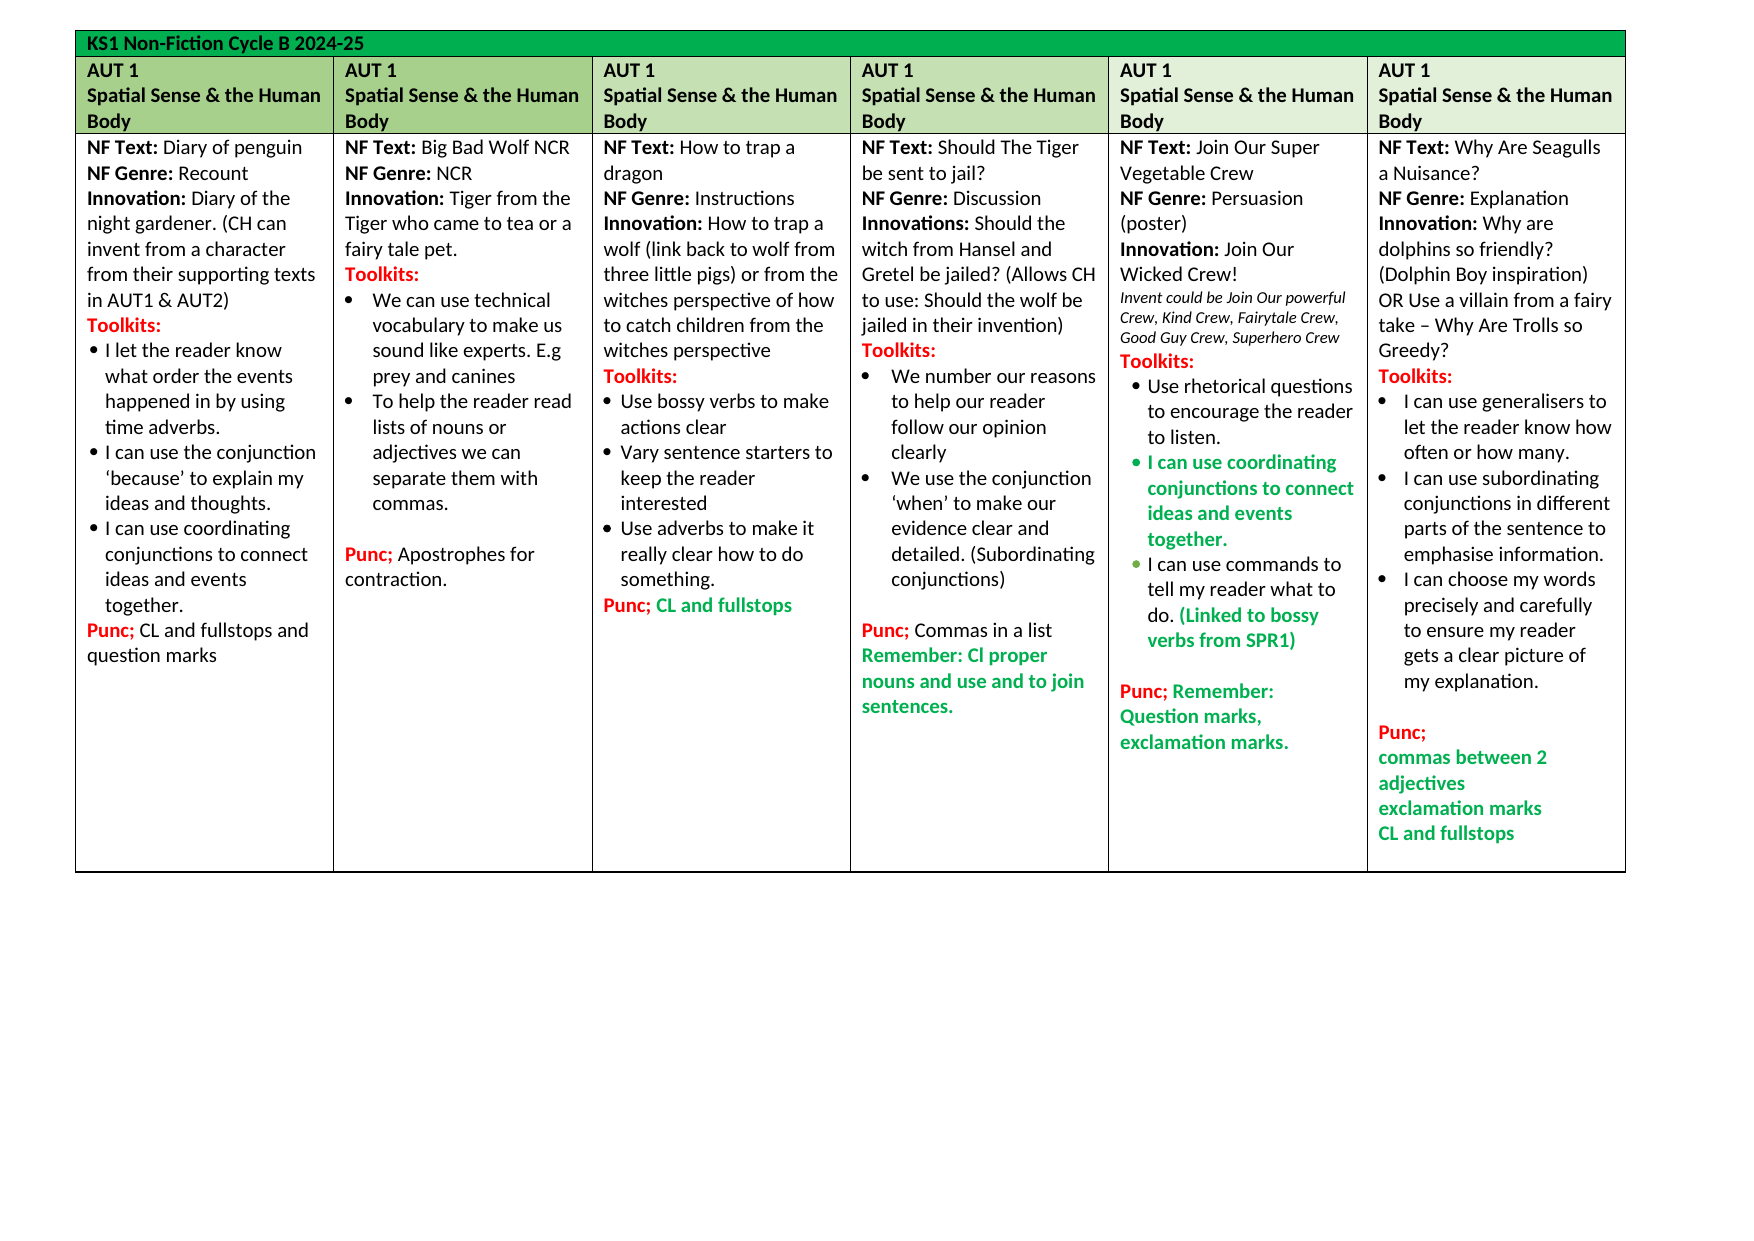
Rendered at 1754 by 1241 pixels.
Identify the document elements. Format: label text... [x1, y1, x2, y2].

table_cell NF Text: Why Are Seagulls a Nuisance? NF Genre: Explanation Innovation: Why are dolphins so friendly? (Dolphin Boy inspiration) OR Use a villain from a fairy take – Why Are Trolls so Greedy? Toolkits: I can use generalisers to let the reader know how often or how many. I can use subordinating conjunctions in different parts of the sentence to emphasise information. I can choose my words precisely and carefully to ensure my reader gets a clear picture of my explanation. Punc; commas between 2 adjectives exclamation marks CL and fullstops [1368, 134, 1625, 871]
table_cell AUT 1 Spatial Sense & the Human Body [334, 57, 592, 133]
table_cell AUT 1 Spatial Sense & the Human Body [76, 57, 333, 133]
table_cell NF Text: How to trap a dragon NF Genre: Instructions Innovation: How to trap a wolf (link back to wolf from three little pigs) or from the witches perspective of how to catch children from the witches perspective Toolkits: Use bossy verbs to make actions clear Vary sentence starters to keep the reader interested Use adverbs to make it really clear how to do something. Punc; CL and fullstops [593, 134, 850, 871]
table_cell NF Text: Big Bad Wolf NCR NF Genre: NCR Innovation: Tiger from the Tiger who came to tea or a fairy tale pet. Toolkits: We can use technical vocabulary to make us sound like experts. E.g prey and canines To help the reader read lists of nouns or adjectives we can separate them with commas. Punc; Apostrophes for contraction. [334, 134, 592, 871]
table_cell AUT 1 Spatial Sense & the Human Body [593, 57, 850, 133]
table_cell NF Text: Should The Tiger be sent to jail? NF Genre: Discussion Innovations: Should the witch from Hansel and Gretel be jailed? (Allows CH to use: Should the wolf be jailed in their invention) Toolkits: We number our reasons to help our reader follow our opinion clearly We use the conjunction ‘when’ to make our evidence clear and detailed. (Subordinating conjunctions) Punc; Commas in a list Remember: Cl proper nouns and use and to join sentences. [851, 134, 1108, 871]
table_cell AUT 1 Spatial Sense & the Human Body [851, 57, 1108, 133]
table_cell AUT 1 Spatial Sense & the Human Body [1368, 57, 1625, 133]
table_cell NF Text: Diary of penguin NF Genre: Recount Innovation: Diary of the night gardener. (CH can invent from a character from their supporting texts in AUT1 & AUT2) Toolkits: I let the reader know what order the events happened in by using time adverbs. I can use the conjunction ‘because’ to explain my ideas and thoughts. I can use coordinating conjunctions to connect ideas and events together. Punc; CL and fullstops and question marks [76, 134, 333, 871]
table_header KS1 Non-Fiction Cycle B 2024-25 [76, 31, 1625, 56]
table_cell NF Text: Join Our Super Vegetable Crew NF Genre: Persuasion (poster) Innovation: Join Our Wicked Crew! Invent could be Join Our powerful Crew, Kind Crew, Fairytale Crew, Good Guy Crew, Superhero Crew Toolkits: Use rhetorical questions to encourage the reader to listen. I can use coordinating conjunctions to connect ideas and events together. I can use commands to tell my reader what to do. (Linked to bossy verbs from SPR1) Punc; Remember: Question marks, exclamation marks. [1109, 134, 1367, 871]
table_cell AUT 1 Spatial Sense & the Human Body [1109, 57, 1367, 133]
